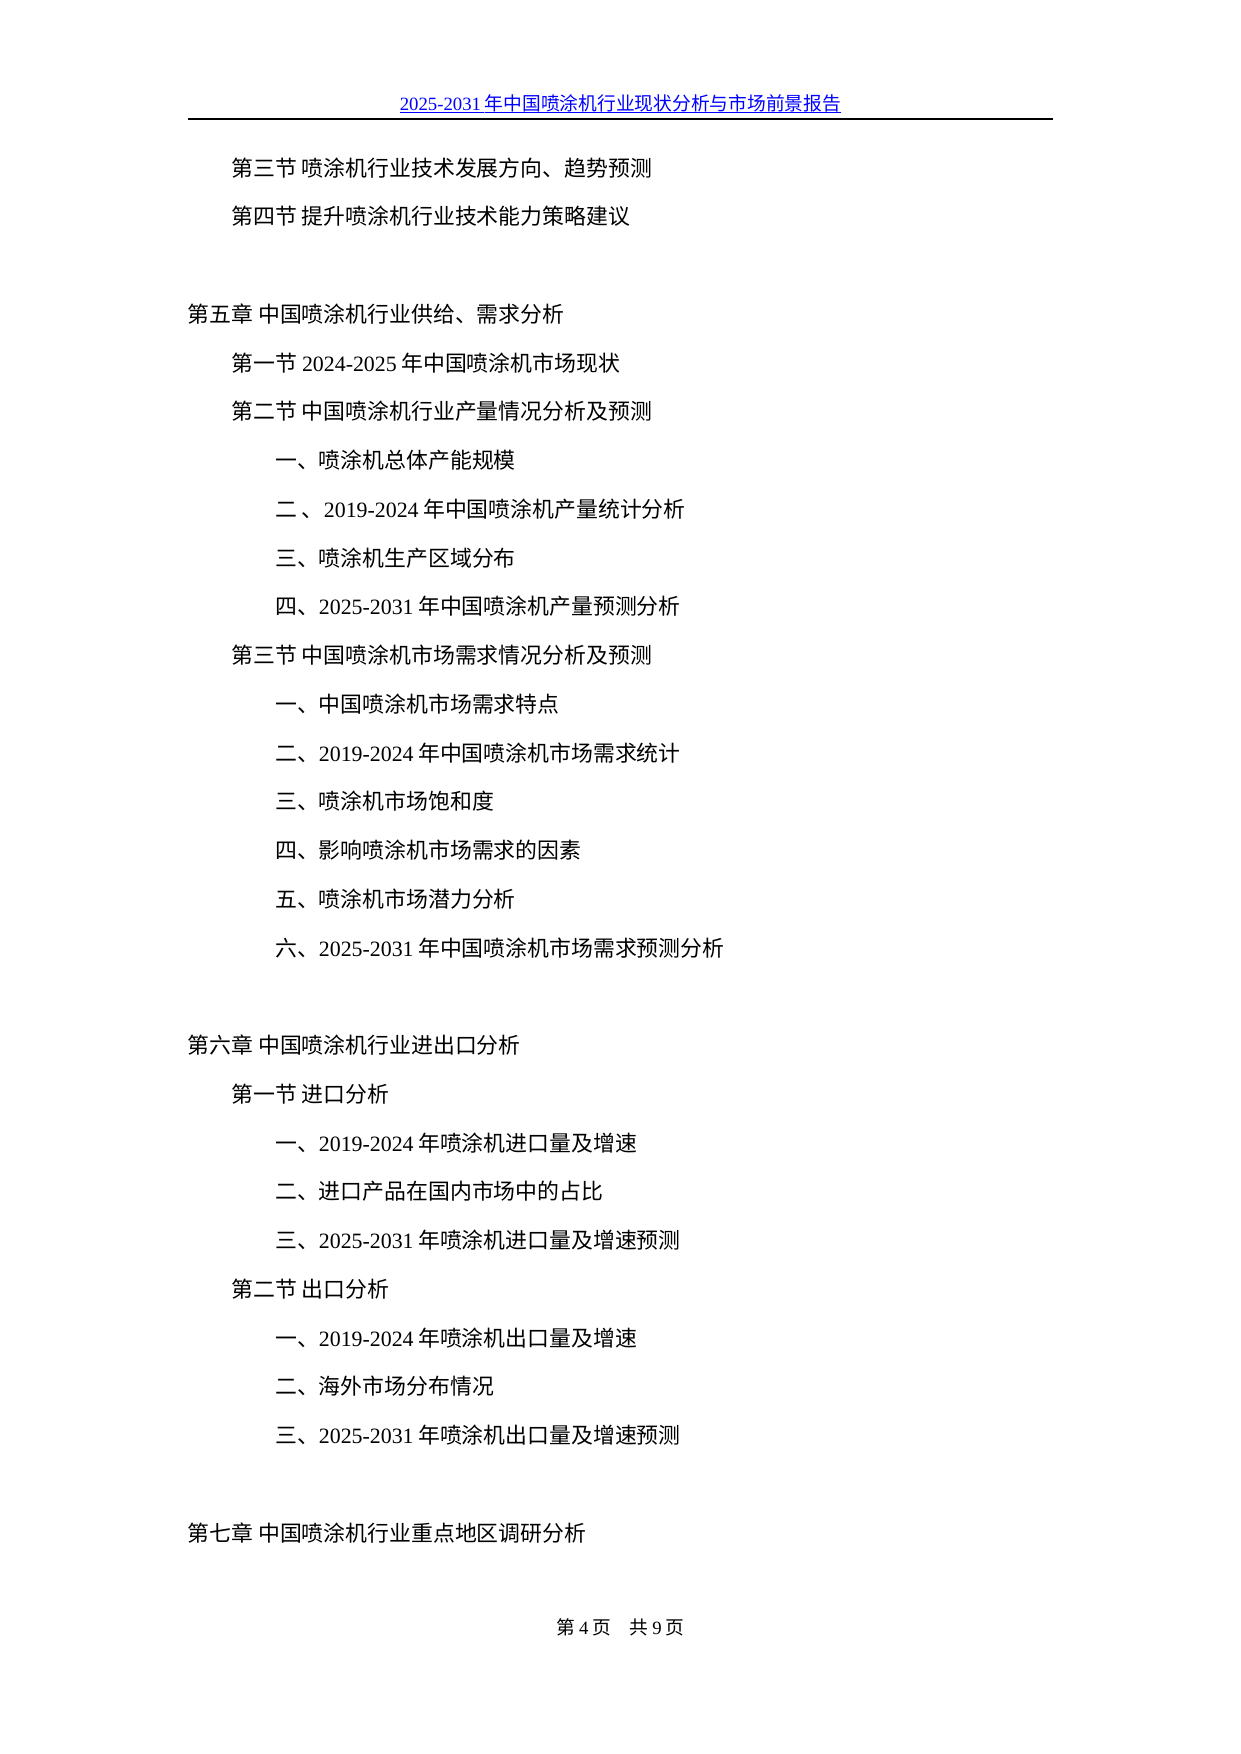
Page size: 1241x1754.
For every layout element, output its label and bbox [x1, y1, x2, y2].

text [187, 150, 1053, 1548]
